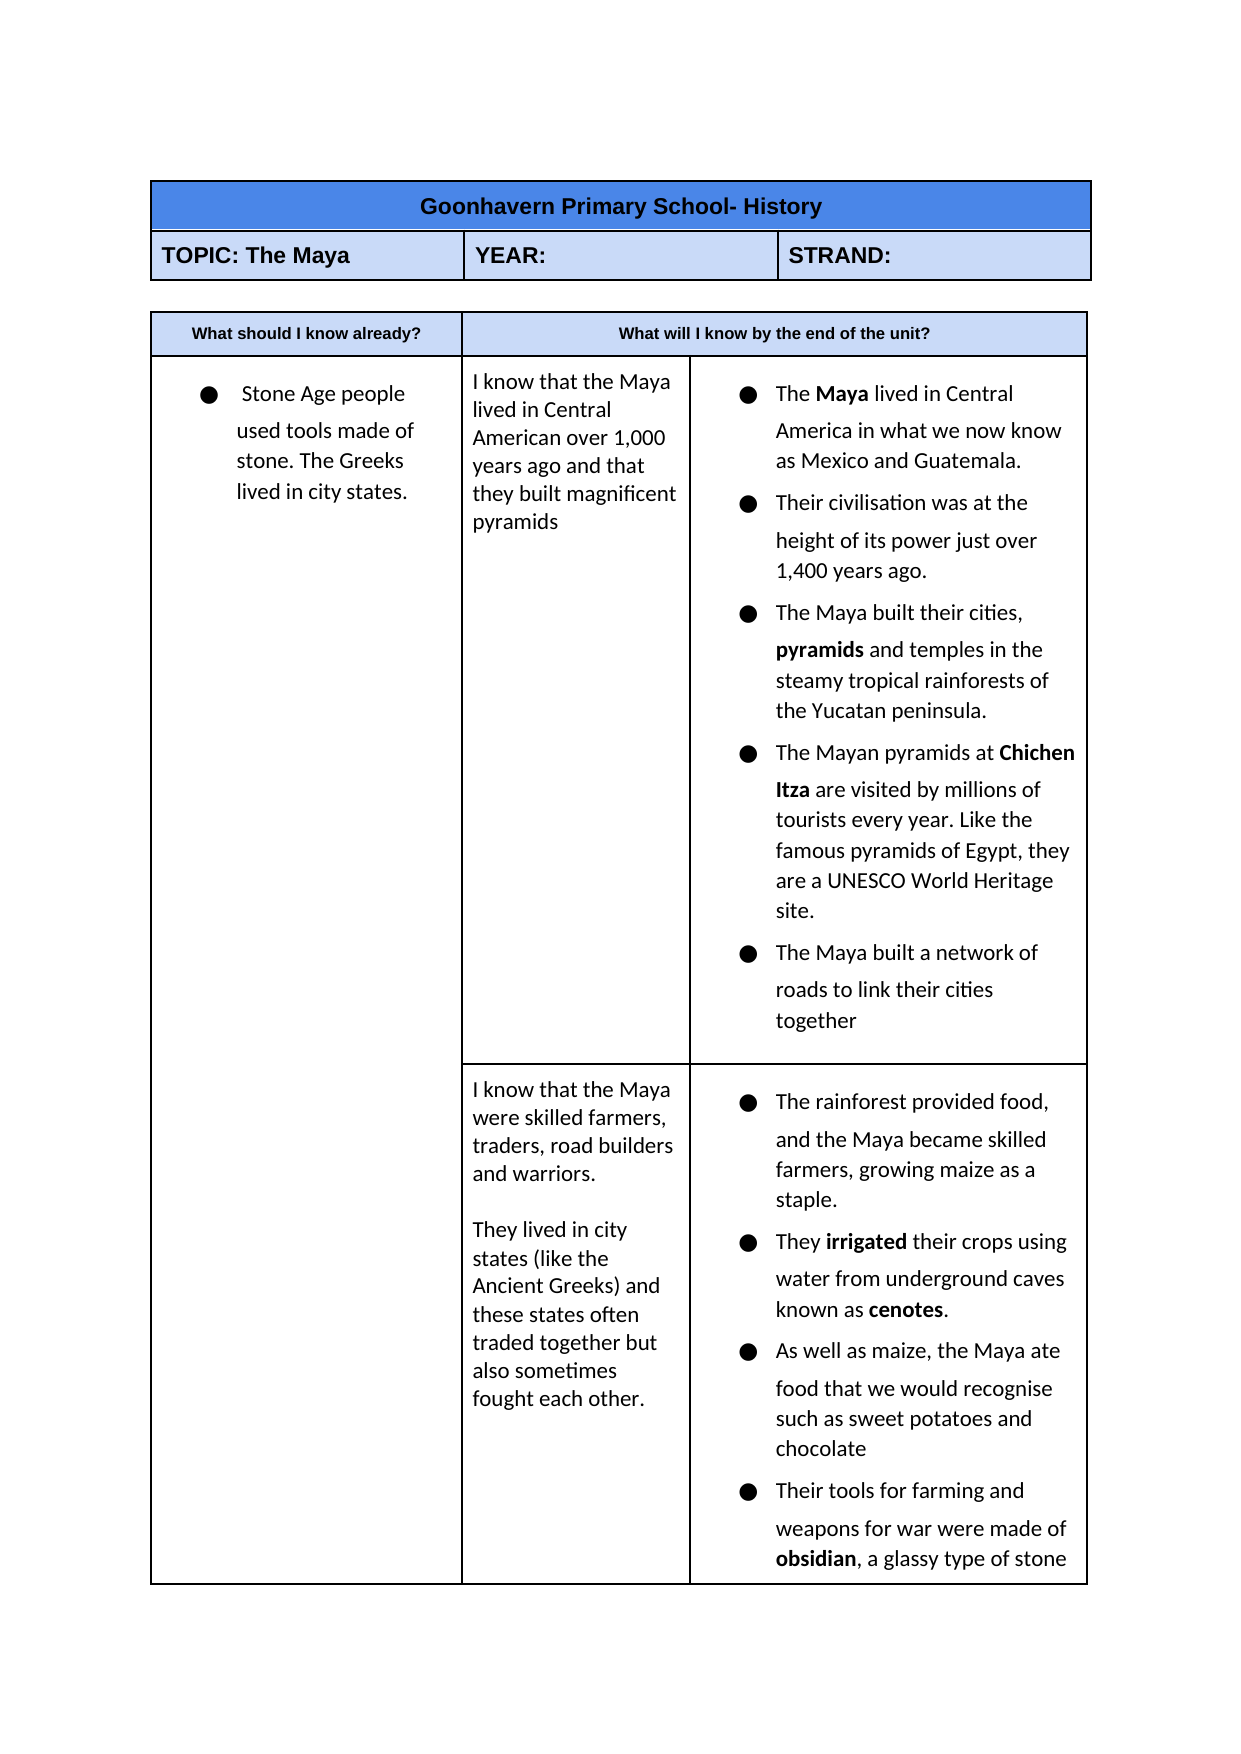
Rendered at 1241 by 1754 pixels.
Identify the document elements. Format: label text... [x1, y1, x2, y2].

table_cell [691, 1065, 1086, 1582]
table_header What will I know by the end of the unit? [463, 313, 1086, 355]
table_cell I know that the Maya lived in Central American over 1,000 years ago and that they built magnificent pyramids [463, 357, 689, 1063]
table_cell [463, 1065, 689, 1582]
table_cell The Maya lived in Central America in what we now know as Mexico and Guatemala. Their civilisation was at the height of its power just over 1,400 years ago. The Maya built their cities, pyramids and temples in the steamy tropical rainforests of the Yucatan peninsula. The Mayan pyramids at Chichen Itza are visited by millions of tourists every year. Like the famous pyramids of Egypt, they are a UNESCO World Heritage site. The Maya built a network of roads to link their cities together [691, 357, 1086, 1063]
table_header What should I know already? [152, 313, 461, 355]
table_cell STRAND: [779, 232, 1090, 279]
table_cell Stone Age people used tools made of stone. The Greeks lived in city states. [152, 357, 461, 1582]
table_cell YEAR: [465, 232, 777, 279]
table_header Goonhavern Primary School- History [152, 182, 1090, 229]
table_cell TOPIC: The Maya [152, 232, 463, 279]
